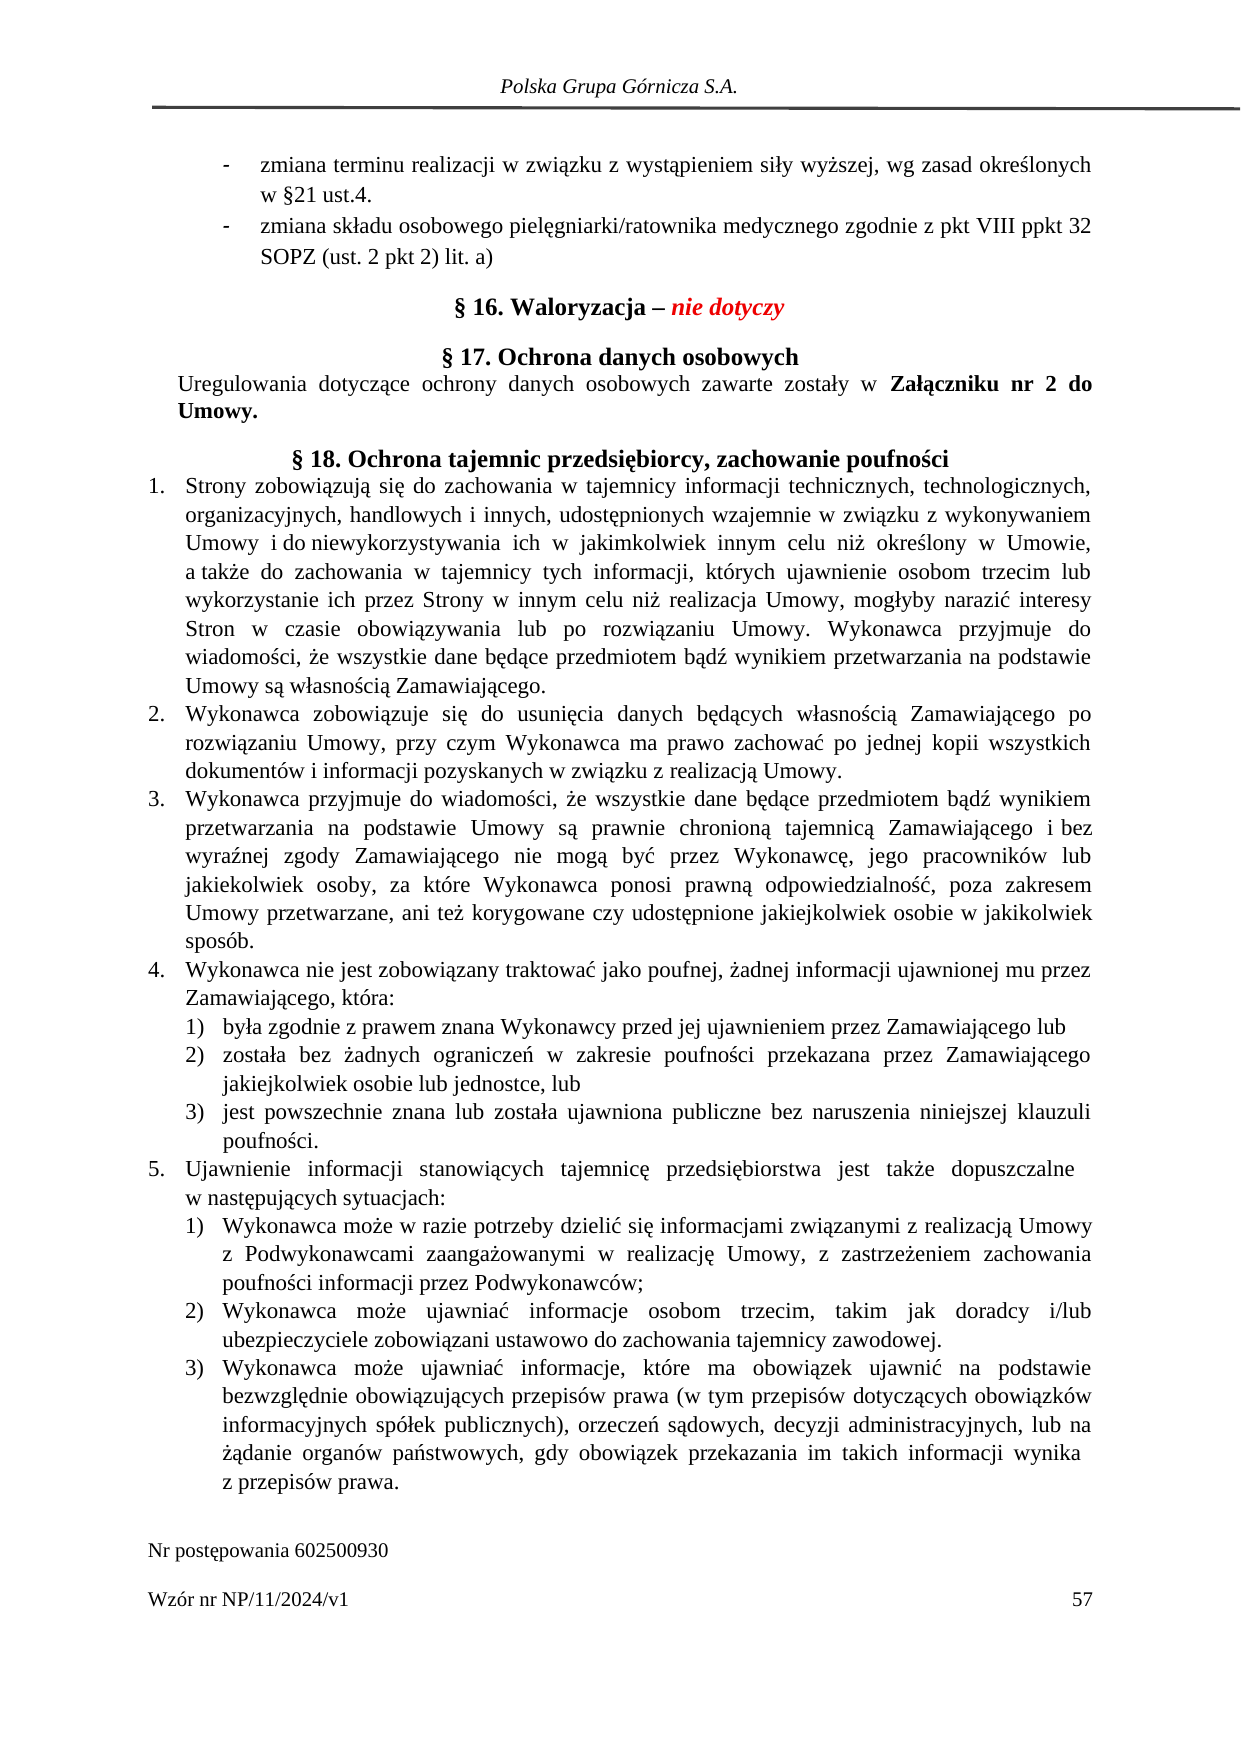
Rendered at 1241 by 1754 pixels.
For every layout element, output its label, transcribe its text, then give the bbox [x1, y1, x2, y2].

subtitle § 17. Ochrona danych osobowych [148, 342, 1093, 370]
subtitle § 16. Waloryzacja – nie dotyczy [148, 292, 1093, 321]
list Wykonawca przyjmuje do wiadomości, że wszystkie dane będące przedmiotem bądź wynikiem przetwarzania na podstawie Umowy są prawnie chronioną tajemnicą Zamawiającego i bez wyraźnej zgody Zamawiającego nie mogą być przez Wykonawcę, jego pracowników lub jakiekolwiek osoby, za które Wykonawca ponosi prawną odpowiedzialność, poza zakresem Umowy przetwarzane, ani też korygowane czy udostępnione jakiejkolwiek osobie w jakikolwiek sposób. [148, 785, 1093, 954]
list Wykonawca może ujawniać informacje osobom trzecim, takim jak doradcy i/lub ubezpieczyciele zobowiązani ustawowo do zachowania tajemnicy zawodowej. [185, 1297, 1093, 1352]
list została bez żadnych ograniczeń w zakresie poufności przekazana przez Zamawiającego jakiejkolwiek osobie lub jednostce, lub [185, 1041, 1093, 1096]
list zmiana terminu realizacji w związku z wystąpieniem siły wyższej, wg zasad określonych w §21 ust.4. [223, 148, 1093, 207]
list Strony zobowiązują się do zachowania w tajemnicy informacji technicznych, technologicznych, organizacyjnych, handlowych i innych, udostępnionych wzajemnie w związku z wykonywaniem Umowy i do niewykorzystywania ich w jakimkolwiek innym celu niż określony w Umowie, a także do zachowania w tajemnicy tych informacji, których ujawnienie osobom trzecim lub wykorzystanie ich przez Strony w innym celu niż realizacja Umowy, mogłyby narazić interesy Stron w czasie obowiązywania lub po rozwiązaniu Umowy. Wykonawca przyjmuje do wiadomości, że wszystkie dane będące przedmiotem bądź wynikiem przetwarzania na podstawie Umowy są własnością Zamawiającego. [148, 473, 1093, 698]
list była zgodnie z prawem znana Wykonawcy przed jej ujawnieniem przez Zamawiającego lub [185, 1013, 1093, 1039]
list Uregulowania dotyczące ochrony danych osobowych zawarte zostały w Załączniku nr 2 do Umowy. [177, 370, 1093, 423]
list jest powszechnie znana lub została ujawniona publiczne bez naruszenia niniejszej klauzuli poufności. [185, 1098, 1093, 1153]
subtitle § 18. Ochrona tajemnic przedsiębiorcy, zachowanie poufności [148, 444, 1093, 473]
list Wykonawca może ujawniać informacje, które ma obowiązek ujawnić na podstawie bezwzględnie obowiązujących przepisów prawa (w tym przepisów dotyczących obowiązków informacyjnych spółek publicznych), orzeczeń sądowych, decyzji administracyjnych, lub na żądanie organów państwowych, gdy obowiązek przekazania im takich informacji wynika z przepisów prawa. [185, 1354, 1093, 1494]
list Wykonawca zobowiązuje się do usunięcia danych będących własnością Zamawiającego po rozwiązaniu Umowy, przy czym Wykonawca ma prawo zachować po jednej kopii wszystkich dokumentów i informacji pozyskanych w związku z realizacją Umowy. [148, 700, 1093, 783]
list Wykonawca nie jest zobowiązany traktować jako poufnej, żadnej informacji ujawnionej mu przez Zamawiającego, która: [148, 956, 1093, 1011]
list zmiana składu osobowego pielęgniarki/ratownika medycznego zgodnie z pkt VIII ppkt 32 SOPZ (ust. 2 pkt 2) lit. a) [223, 209, 1093, 269]
list Ujawnienie informacji stanowiących tajemnicę przedsiębiorstwa jest także dopuszczalne w następujących sytuacjach: [148, 1155, 1093, 1210]
list Wykonawca może w razie potrzeby dzielić się informacjami związanymi z realizacją Umowy z Podwykonawcami zaangażowanymi w realizację Umowy, z zastrzeżeniem zachowania poufności informacji przez Podwykonawców; [185, 1212, 1093, 1295]
